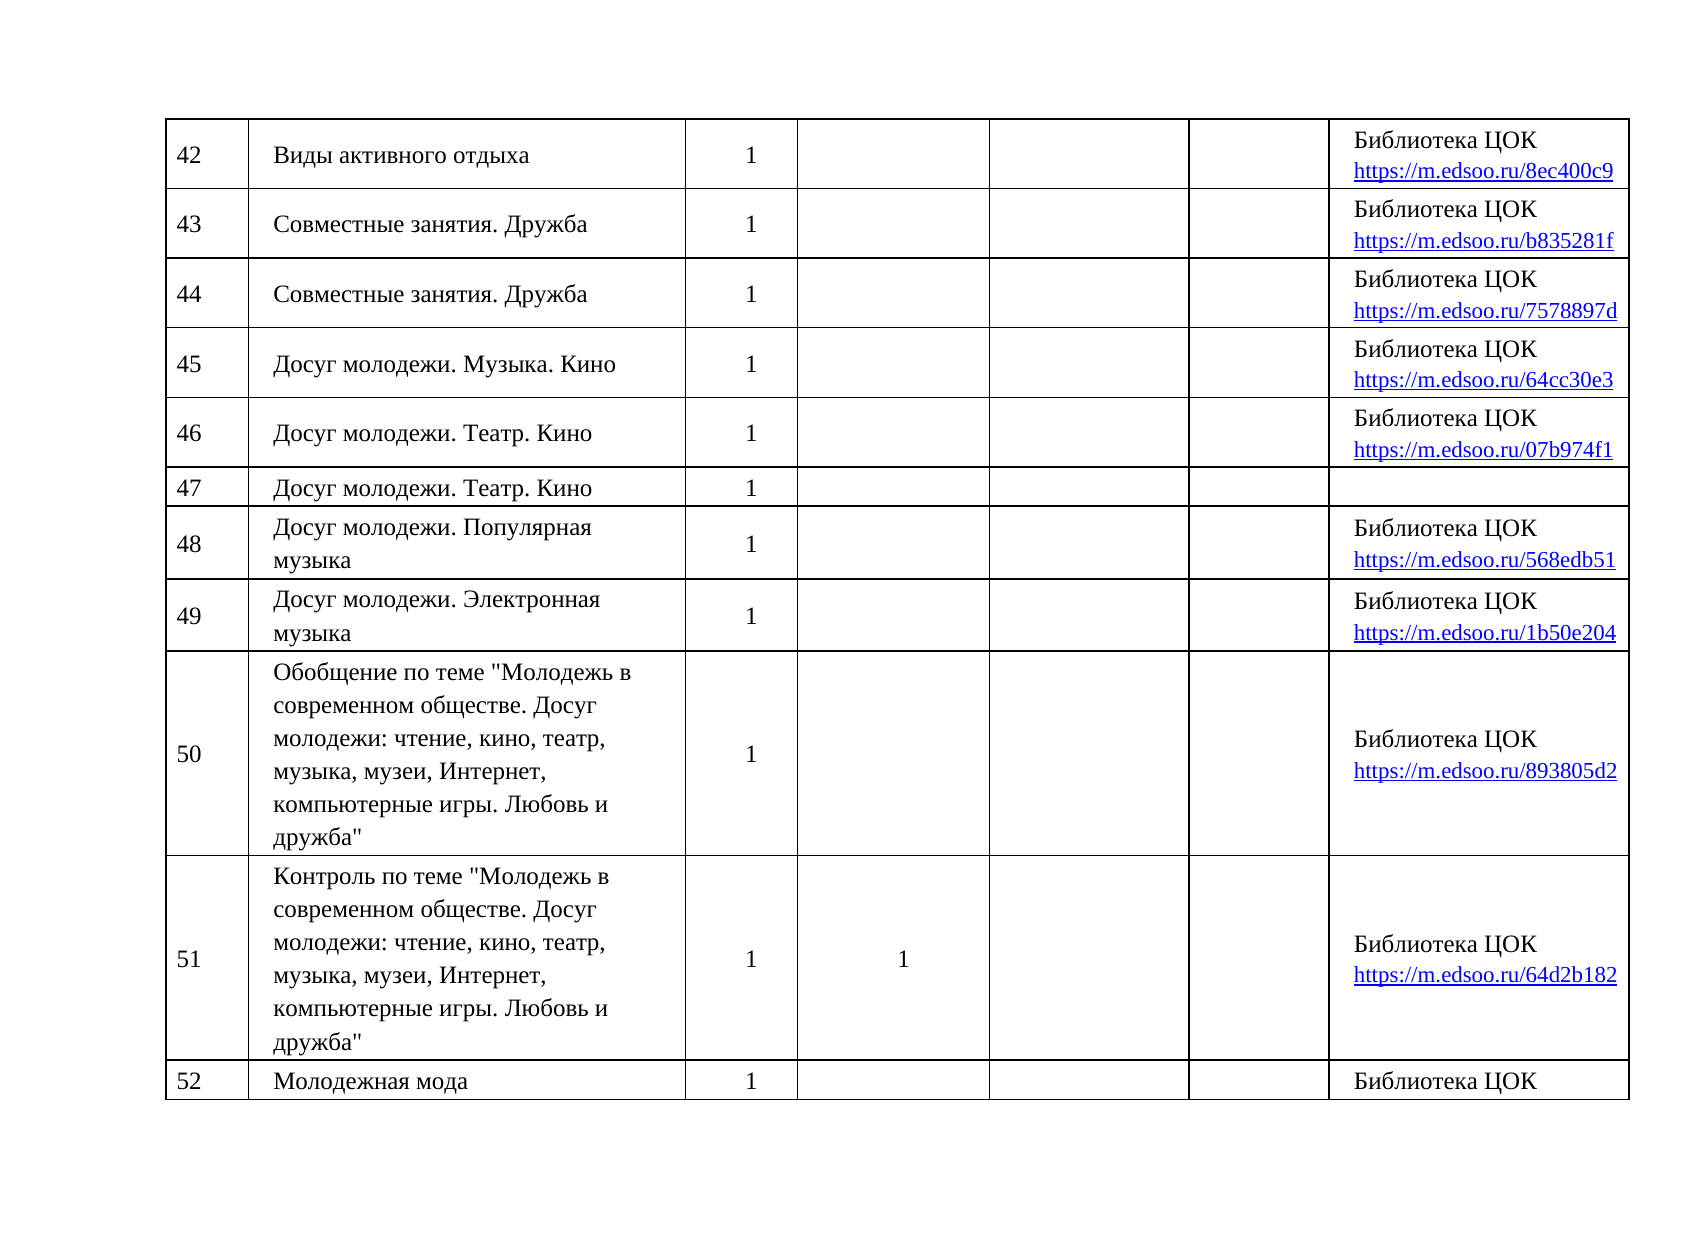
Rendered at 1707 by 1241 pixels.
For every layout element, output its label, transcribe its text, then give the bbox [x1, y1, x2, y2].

table_cell 44 [167, 259, 248, 327]
table_cell [990, 120, 1188, 188]
table_cell 49 [167, 580, 248, 650]
table_cell [1190, 468, 1328, 505]
table_cell [798, 189, 989, 257]
table_cell 1 [686, 652, 797, 855]
table_cell Библиотека ЦОК https://m.edsoo.ru/b835281f [1330, 189, 1628, 257]
table_cell 42 [167, 120, 248, 188]
table_cell Библиотека ЦОК https://m.edsoo.ru/8ec400c9 [1330, 120, 1628, 188]
table_cell 1 [686, 398, 797, 466]
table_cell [1330, 1061, 1628, 1098]
table_cell [990, 468, 1188, 505]
table_cell 1 [686, 580, 797, 650]
table_cell Библиотека ЦОК https://m.edsoo.ru/893805d2 [1330, 652, 1628, 855]
table_cell Досуг молодежи. Популярная музыка [249, 507, 685, 578]
table_cell [798, 580, 989, 650]
table_cell [990, 259, 1188, 327]
table_cell 50 [167, 652, 248, 855]
table_cell Виды активного отдыха [249, 120, 685, 188]
table_cell Досуг молодежи. Электронная музыка [249, 580, 685, 650]
table_cell 1 [686, 856, 797, 1059]
table_cell Досуг молодежи. Музыка. Кино [249, 328, 685, 396]
table_cell Библиотека ЦОК https://m.edsoo.ru/7578897d [1330, 259, 1628, 327]
table_cell [990, 652, 1188, 855]
table_cell [990, 1061, 1188, 1098]
table_cell [798, 120, 989, 188]
table_cell [990, 398, 1188, 466]
table_cell 1 [686, 468, 797, 505]
table_cell [1190, 580, 1328, 650]
table_cell Совместные занятия. Дружба [249, 189, 685, 257]
table_cell [990, 507, 1188, 578]
table_cell Библиотека ЦОК https://m.edsoo.ru/64cc30e3 [1330, 328, 1628, 396]
table_cell 52 [167, 1061, 248, 1098]
table_cell [1190, 856, 1328, 1059]
table_cell Библиотека ЦОК https://m.edsoo.ru/568edb51 [1330, 507, 1628, 578]
table_cell [990, 328, 1188, 396]
table_cell Досуг молодежи. Театр. Кино [249, 468, 685, 505]
table_cell 1 [686, 1061, 797, 1098]
table_cell [798, 259, 989, 327]
table_cell 1 [686, 507, 797, 578]
table_cell [1190, 507, 1328, 578]
table_cell 48 [167, 507, 248, 578]
table_cell [798, 652, 989, 855]
table_cell [798, 398, 989, 466]
table_cell Досуг молодежи. Театр. Кино [249, 398, 685, 466]
table_cell [798, 1061, 989, 1098]
table_cell [798, 507, 989, 578]
table_cell 45 [167, 328, 248, 396]
table_cell [1190, 189, 1328, 257]
table_cell [1190, 1061, 1328, 1098]
table_cell [1190, 328, 1328, 396]
table_cell [1190, 259, 1328, 327]
table_cell 1 [686, 328, 797, 396]
table_cell [1190, 398, 1328, 466]
table_cell 47 [167, 468, 248, 505]
table_cell 1 [798, 856, 989, 1059]
table_cell 1 [686, 120, 797, 188]
table_cell Совместные занятия. Дружба [249, 259, 685, 327]
table_cell [990, 580, 1188, 650]
table_cell Библиотека ЦОК https://m.edsoo.ru/1b50e204 [1330, 580, 1628, 650]
table_cell 51 [167, 856, 248, 1059]
table_cell [798, 328, 989, 396]
table_cell 1 [686, 259, 797, 327]
table_cell Библиотека ЦОК https://m.edsoo.ru/07b974f1 [1330, 398, 1628, 466]
table_cell [1190, 652, 1328, 855]
table_cell 1 [686, 189, 797, 257]
table_cell [1330, 468, 1628, 505]
table_cell Обобщение по теме "Молодежь в современном обществе. Досуг молодежи: чтение, кино, театр, музыка, музеи, Интернет, компьютерные игры. Любовь и дружба" [249, 652, 685, 855]
table_cell Библиотека ЦОК https://m.edsoo.ru/64d2b182 [1330, 856, 1628, 1059]
table_cell [798, 468, 989, 505]
table_cell Контроль по теме "Молодежь в современном обществе. Досуг молодежи: чтение, кино, театр, музыка, музеи, Интернет, компьютерные игры. Любовь и дружба" [249, 856, 685, 1059]
table_cell Молодежная мода [249, 1061, 685, 1098]
table_cell [1190, 120, 1328, 188]
table_cell [990, 189, 1188, 257]
table_cell [990, 856, 1188, 1059]
table_cell 46 [167, 398, 248, 466]
table_cell 43 [167, 189, 248, 257]
